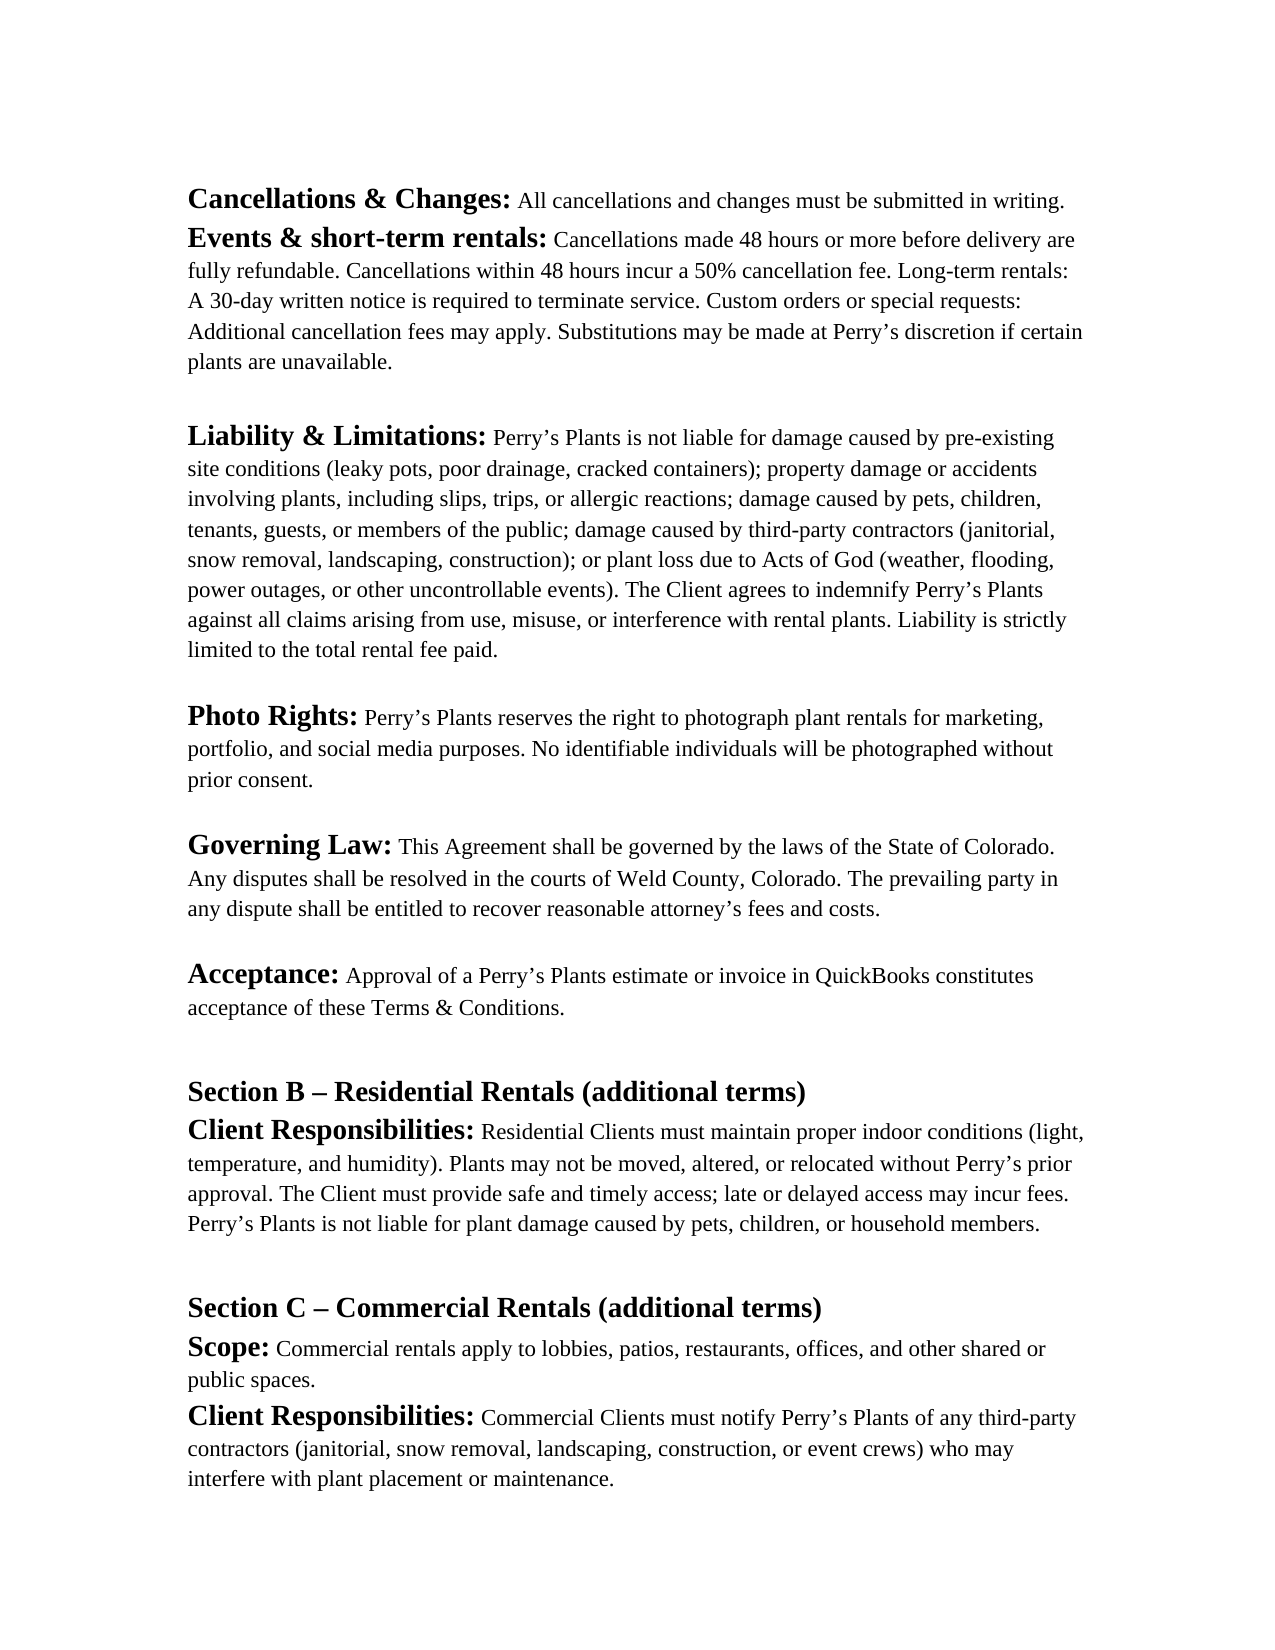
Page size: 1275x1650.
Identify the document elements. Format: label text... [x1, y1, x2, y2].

subtitle Section B – Residential Rentals (additional terms) [187, 1074, 1087, 1107]
subtitle Section C – Commercial Rentals (additional terms) [187, 1291, 1087, 1324]
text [187, 150, 1087, 1020]
text Client Responsibilities: Residential Clients must maintain proper indoor conditions (light, temperature, and humidity). Plants may not be moved, altered, or relocated without Perry’s prior approval. The Client must provide safe and timely access; late or delayed access may incur fees. Perry’s Plants is not liable for plant damage caused by pets, children, or household members. [187, 1112, 1087, 1237]
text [187, 1329, 1087, 1492]
